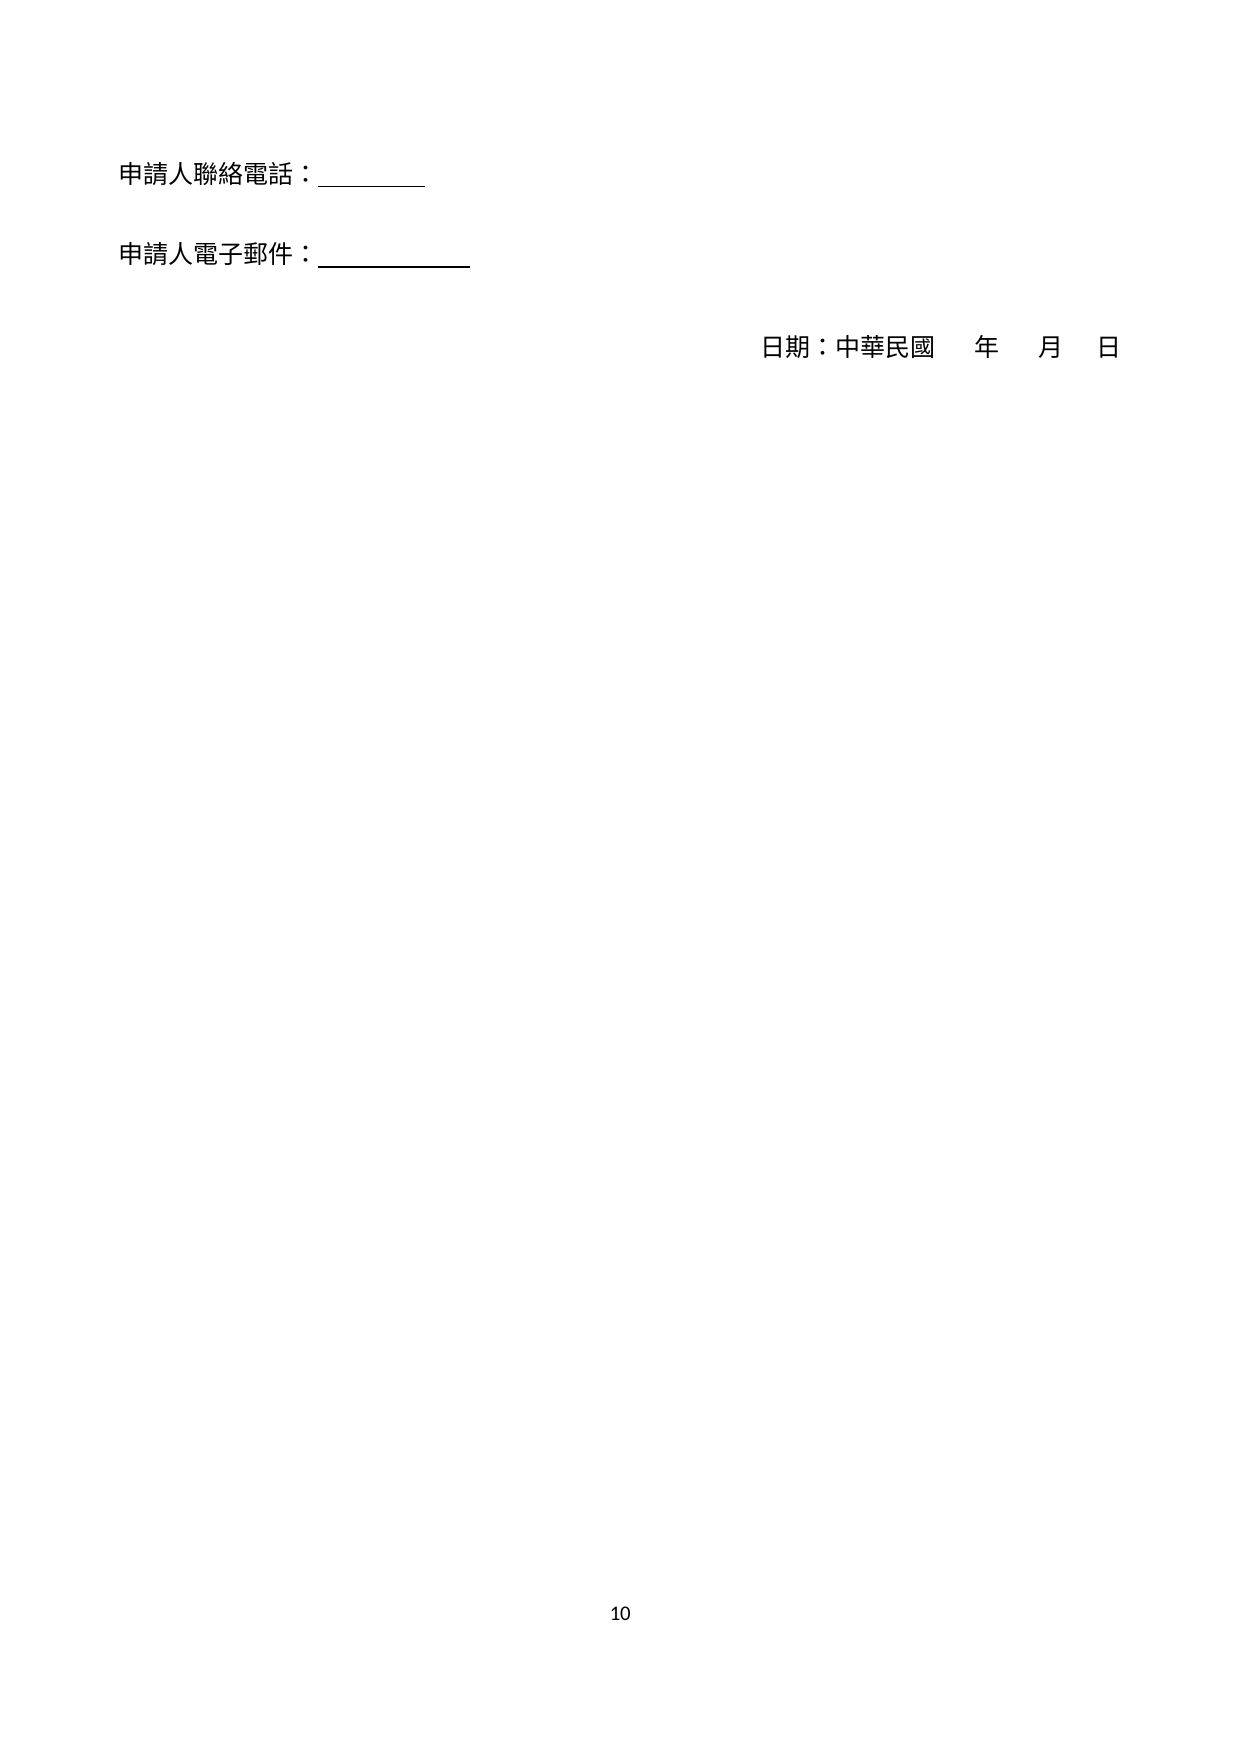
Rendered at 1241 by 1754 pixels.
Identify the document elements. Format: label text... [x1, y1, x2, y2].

text 日期：中華民國 年 月 日 [117, 327, 1122, 364]
text 申請人電子郵件： . [118, 222, 1122, 284]
text 申請人聯絡電話： . [118, 141, 1122, 204]
